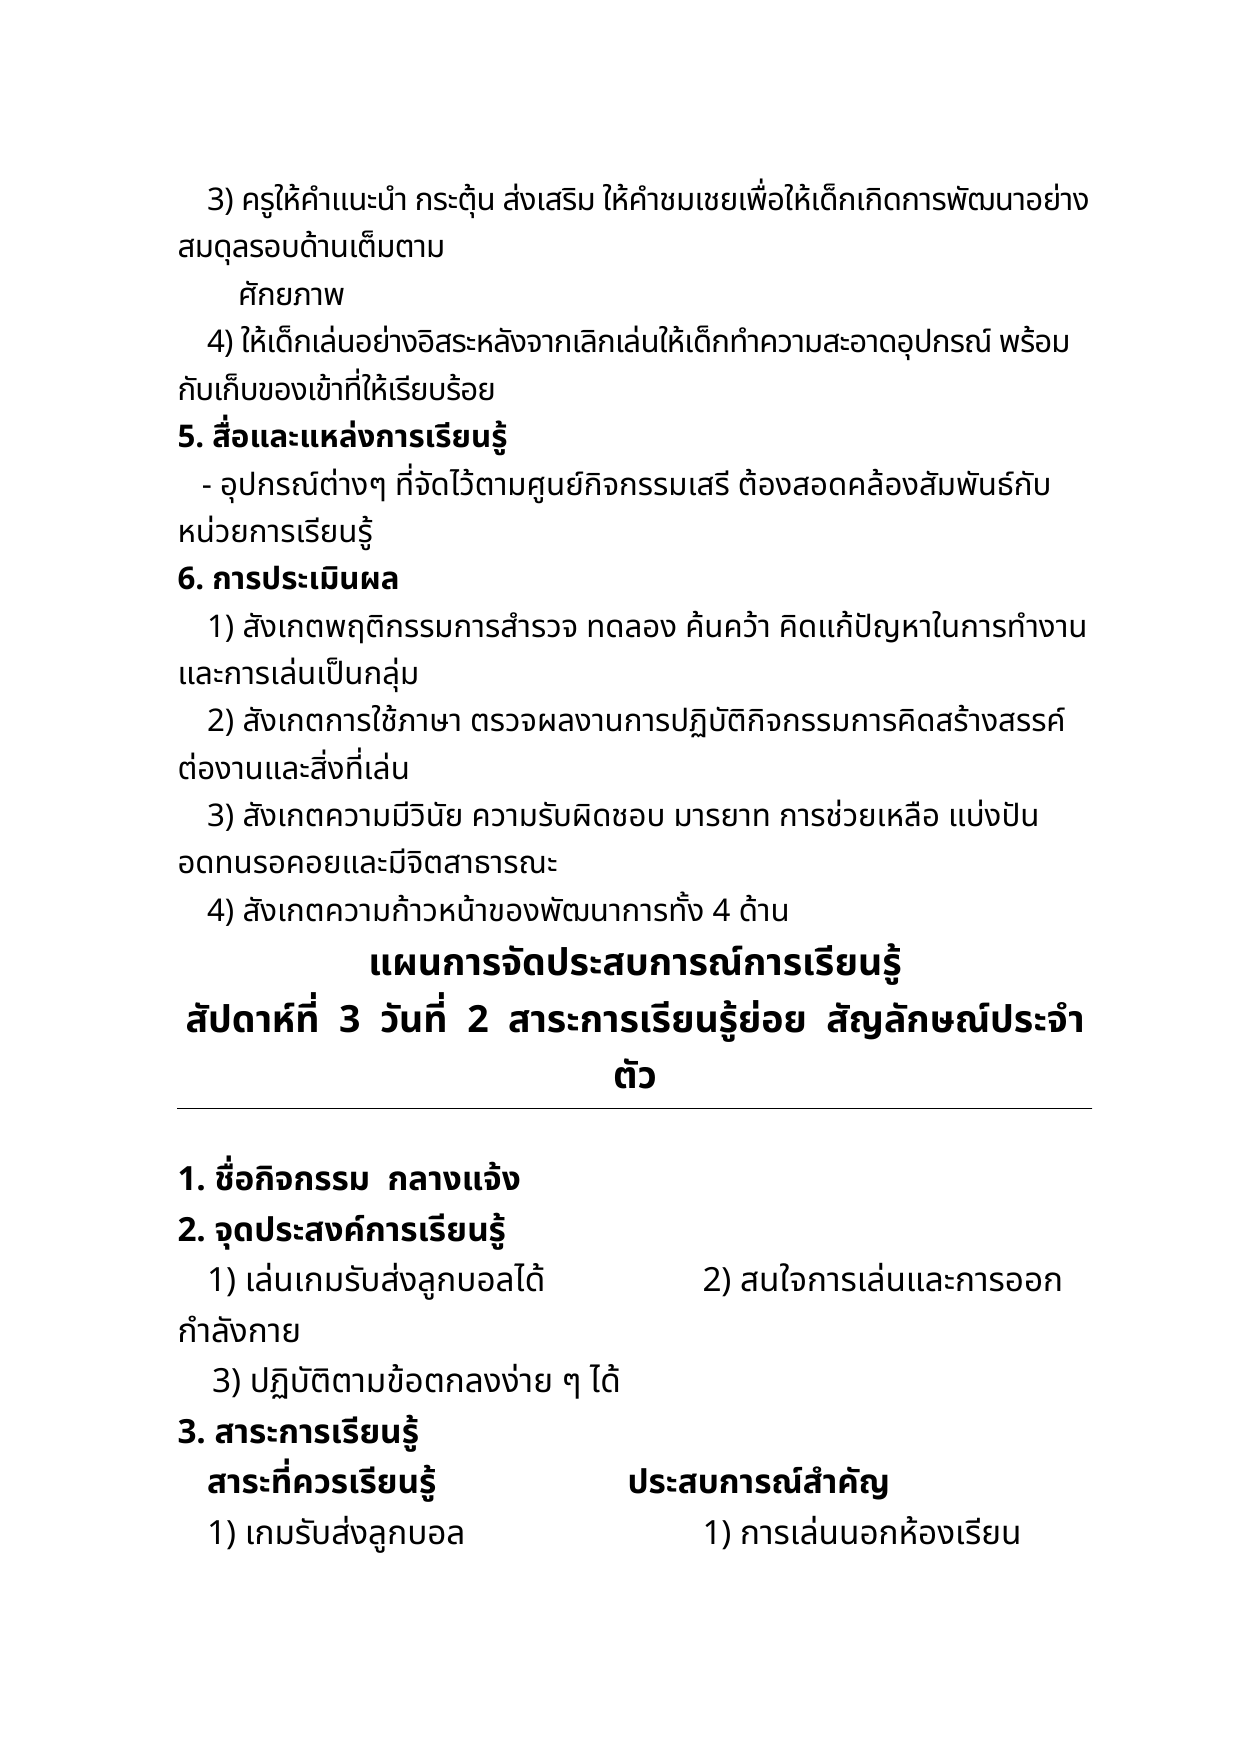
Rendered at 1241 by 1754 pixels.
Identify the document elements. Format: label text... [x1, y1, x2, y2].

text 6. การประเมินผล [177, 556, 1092, 604]
text 3) ปฏิบัติตามข้อตกลงง่าย ๆ ได้ [177, 1357, 1092, 1408]
text 1) สังเกตพฤติกรรมการสำรวจ ทดลอง ค้นคว้า คิดแก้ปัญหาในการทำงานและการเล่นเป็นกลุ่ม [177, 604, 1092, 698]
text 1. ชื่อกิจกรรม กลางแจ้ง [177, 1155, 1092, 1205]
text 1) เล่นเกมรับส่งลูกบอลได้ 2) สนใจการเล่นและการออกกำลังกาย [177, 1256, 1092, 1357]
text 2. จุดประสงค์การเรียนรู้ [177, 1205, 1092, 1256]
text 2) สังเกตการใช้ภาษา ตรวจผลงานการปฏิบัติกิจกรรมการคิดสร้างสรรค์ ต่องานและสิ่งที่เล่น [177, 698, 1092, 793]
text แผนการจัดประสบการณ์การเรียนรู้ [177, 935, 1092, 992]
text 3. สาระการเรียนรู้ สาระที่ควรเรียนรู้ ประสบการณ์สำคัญ 1) เกมรับส่งลูกบอล 1) การเล่นนอกห้องเรียน [177, 1408, 1092, 1559]
text 3) สังเกตความมีวินัย ความรับผิดชอบ มารยาท การช่วยเหลือ แบ่งปัน อดทนรอคอยและมีจิตสาธารณะ [177, 793, 1092, 888]
text 4) ให้เด็กเล่นอย่างอิสระหลังจากเลิกเล่นให้เด็กทำความสะอาดอุปกรณ์ พร้อมกับเก็บของเข้าที่ให้เรียบร้อย [177, 319, 1092, 414]
text สัปดาห์ที่ 3 วันที่ 2 สาระการเรียนรู้ย่อย สัญลักษณ์ประจำตัว [177, 992, 1092, 1108]
text 5. สื่อและแหล่งการเรียนรู้ [177, 414, 1092, 462]
text - อุปกรณ์ต่างๆ ที่จัดไว้ตามศูนย์กิจกรรมเสรี ต้องสอดคล้องสัมพันธ์กับหน่วยการเรียนรู้ [177, 462, 1092, 556]
text 3) ครูให้คำแนะนำ กระตุ้น ส่งเสริม ให้คำชมเชยเพื่อให้เด็กเกิดการพัฒนาอย่างสมดุลรอบด้านเต็มตาม ศักยภาพ [177, 177, 1092, 319]
text 4) สังเกตความก้าวหน้าของพัฒนาการทั้ง 4 ด้าน [177, 888, 1092, 935]
